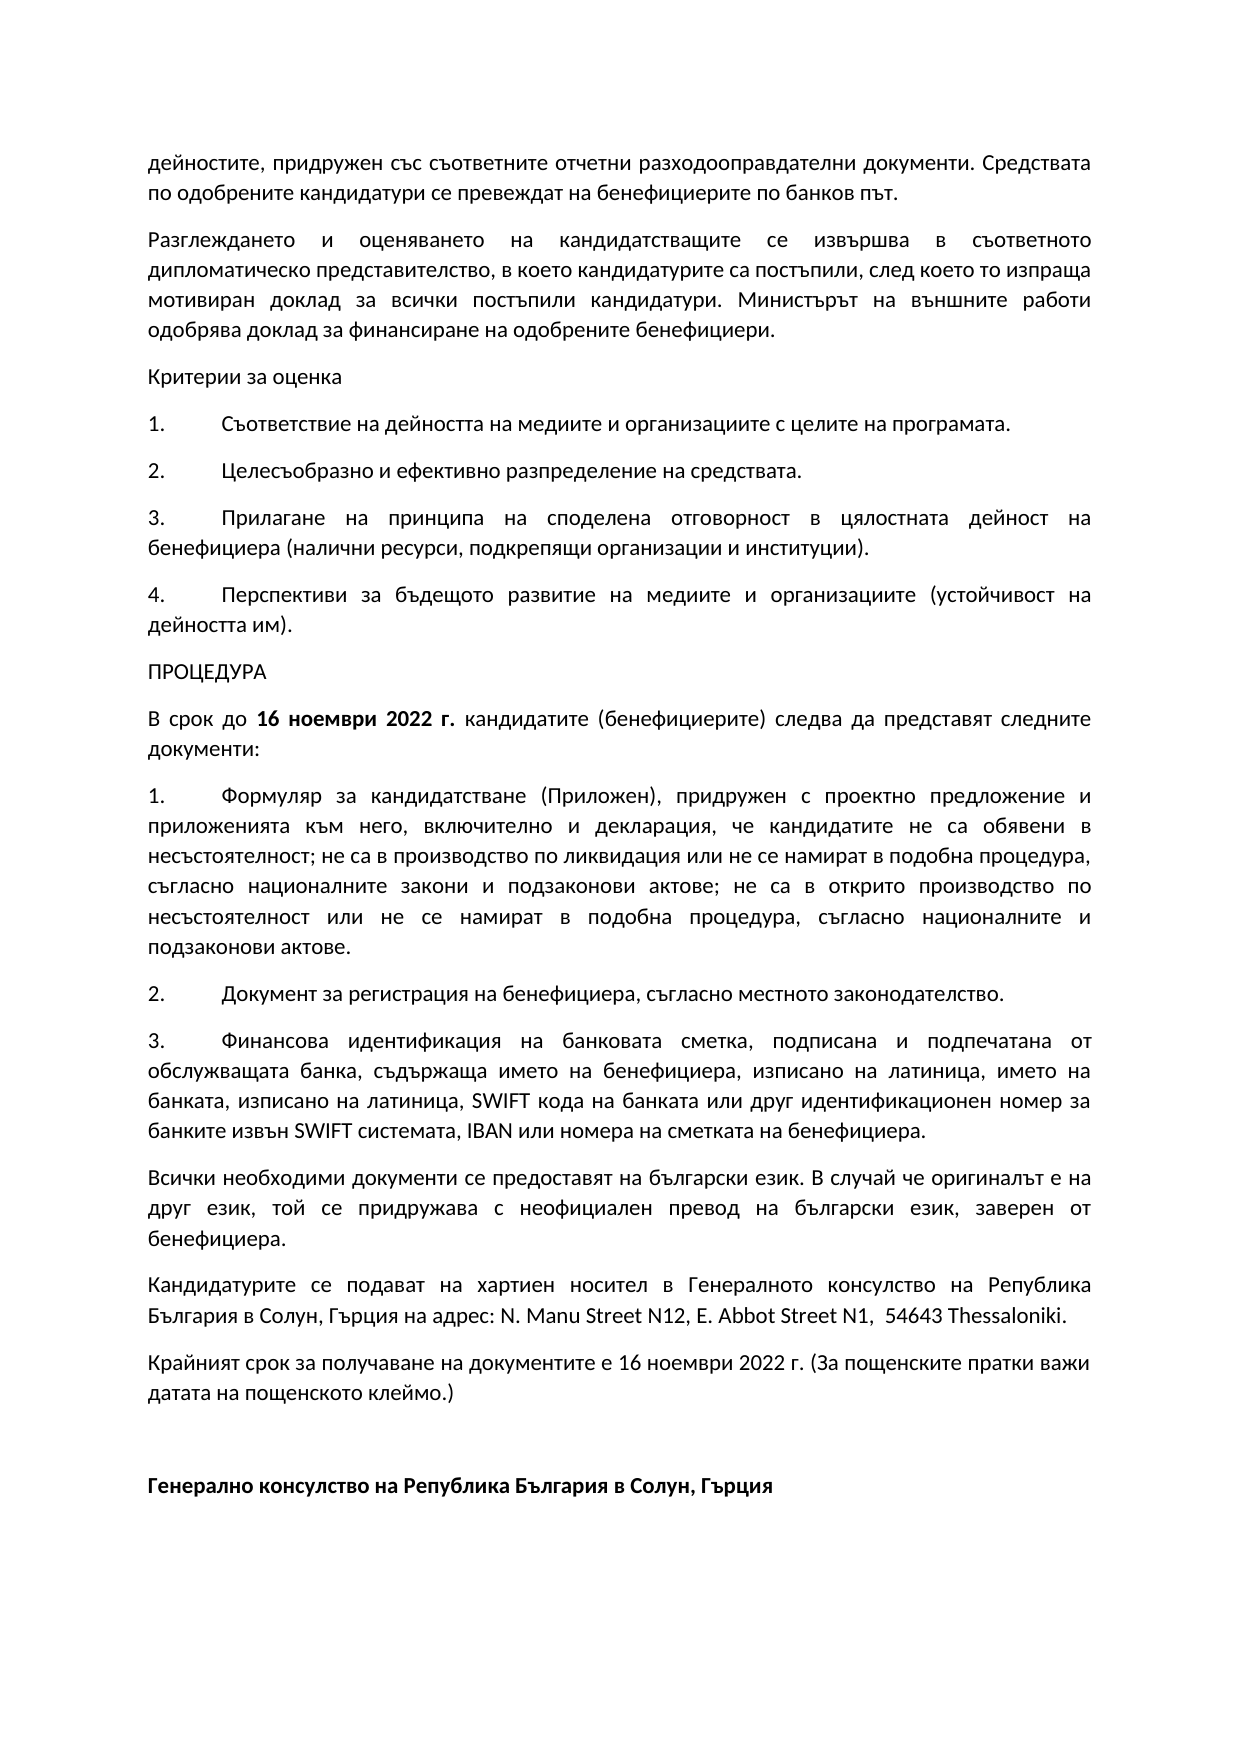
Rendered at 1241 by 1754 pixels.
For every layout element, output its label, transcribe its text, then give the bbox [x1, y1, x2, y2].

text 4. Перспективи за бъдещото развитие на медиите и организациите (устойчивост на дейността им). [148, 580, 1093, 638]
text Крайният срок за получаване на документите е 16 ноември 2022 г. (За пощенските пратки важи датата на пощенското клеймо.) [148, 1348, 1093, 1406]
text 3. Финансова идентификация на банковата сметка, подписана и подпечатана от обслужващата банка, съдържаща името на бенефициера, изписано на латиница, името на банката, изписано на латиница, SWIFT кода на банката или друг идентификационен номер за банките извън SWIFT системата, IBAN или номера на сметката на бенефициера. [148, 1026, 1093, 1144]
text Разглеждането и оценяването на кандидатстващите се извършва в съответното дипломатическо представителство, в което кандидатурите са постъпили, след което то изпраща мотивиран доклад за всички постъпили кандидатури. Министърът на външните работи одобрява доклад за финансиране на одобрените бенефициери. [148, 225, 1093, 343]
text Критерии за оценка [148, 362, 1093, 390]
text 2. Целесъобразно и ефективно разпределение на средствата. [148, 456, 1093, 484]
text ПРОЦЕДУРА [148, 657, 1093, 685]
text Генерално консулство на Република България в Солун, Гърция [148, 1472, 1093, 1499]
text 2. Документ за регистрация на бенефициера, съгласно местното законодателство. [148, 979, 1093, 1007]
text 1. Формуляр за кандидатстване (Приложен), придружен с проектно предложение и приложенията към него, включително и декларация, че кандидатите не са обявени в несъстоятелност; не са в производство по ликвидация или не се намират в подобна процедура, съгласно националните закони и подзаконови актове; не са в открито производство по несъстоятелност или не се намират в подобна процедура, съгласно националните и подзаконови актове. [148, 781, 1093, 960]
text В срок до 16 ноември 2022 г. кандидатите (бенефициерите) следва да представят следните документи: [148, 704, 1093, 762]
text 1. Съответствие на дейността на медиите и организациите с целите на програмата. [148, 409, 1093, 437]
text Кандидатурите се подават на хартиен носител в Генералното консулство на Република България в Солун, Гърция на адрес: N. Manu Street N12, E. Abbot Street N1, 54643 Thessaloniki. [148, 1271, 1093, 1329]
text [148, 148, 1093, 206]
text 3. Прилагане на принципа на споделена отговорност в цялостната дейност на бенефициера (налични ресурси, подкрепящи организации и институции). [148, 503, 1093, 561]
text Всички необходими документи се предоставят на български език. В случай че оригиналът е на друг език, той се придружава с неофициален превод на български език, заверен от бенефициера. [148, 1163, 1093, 1252]
